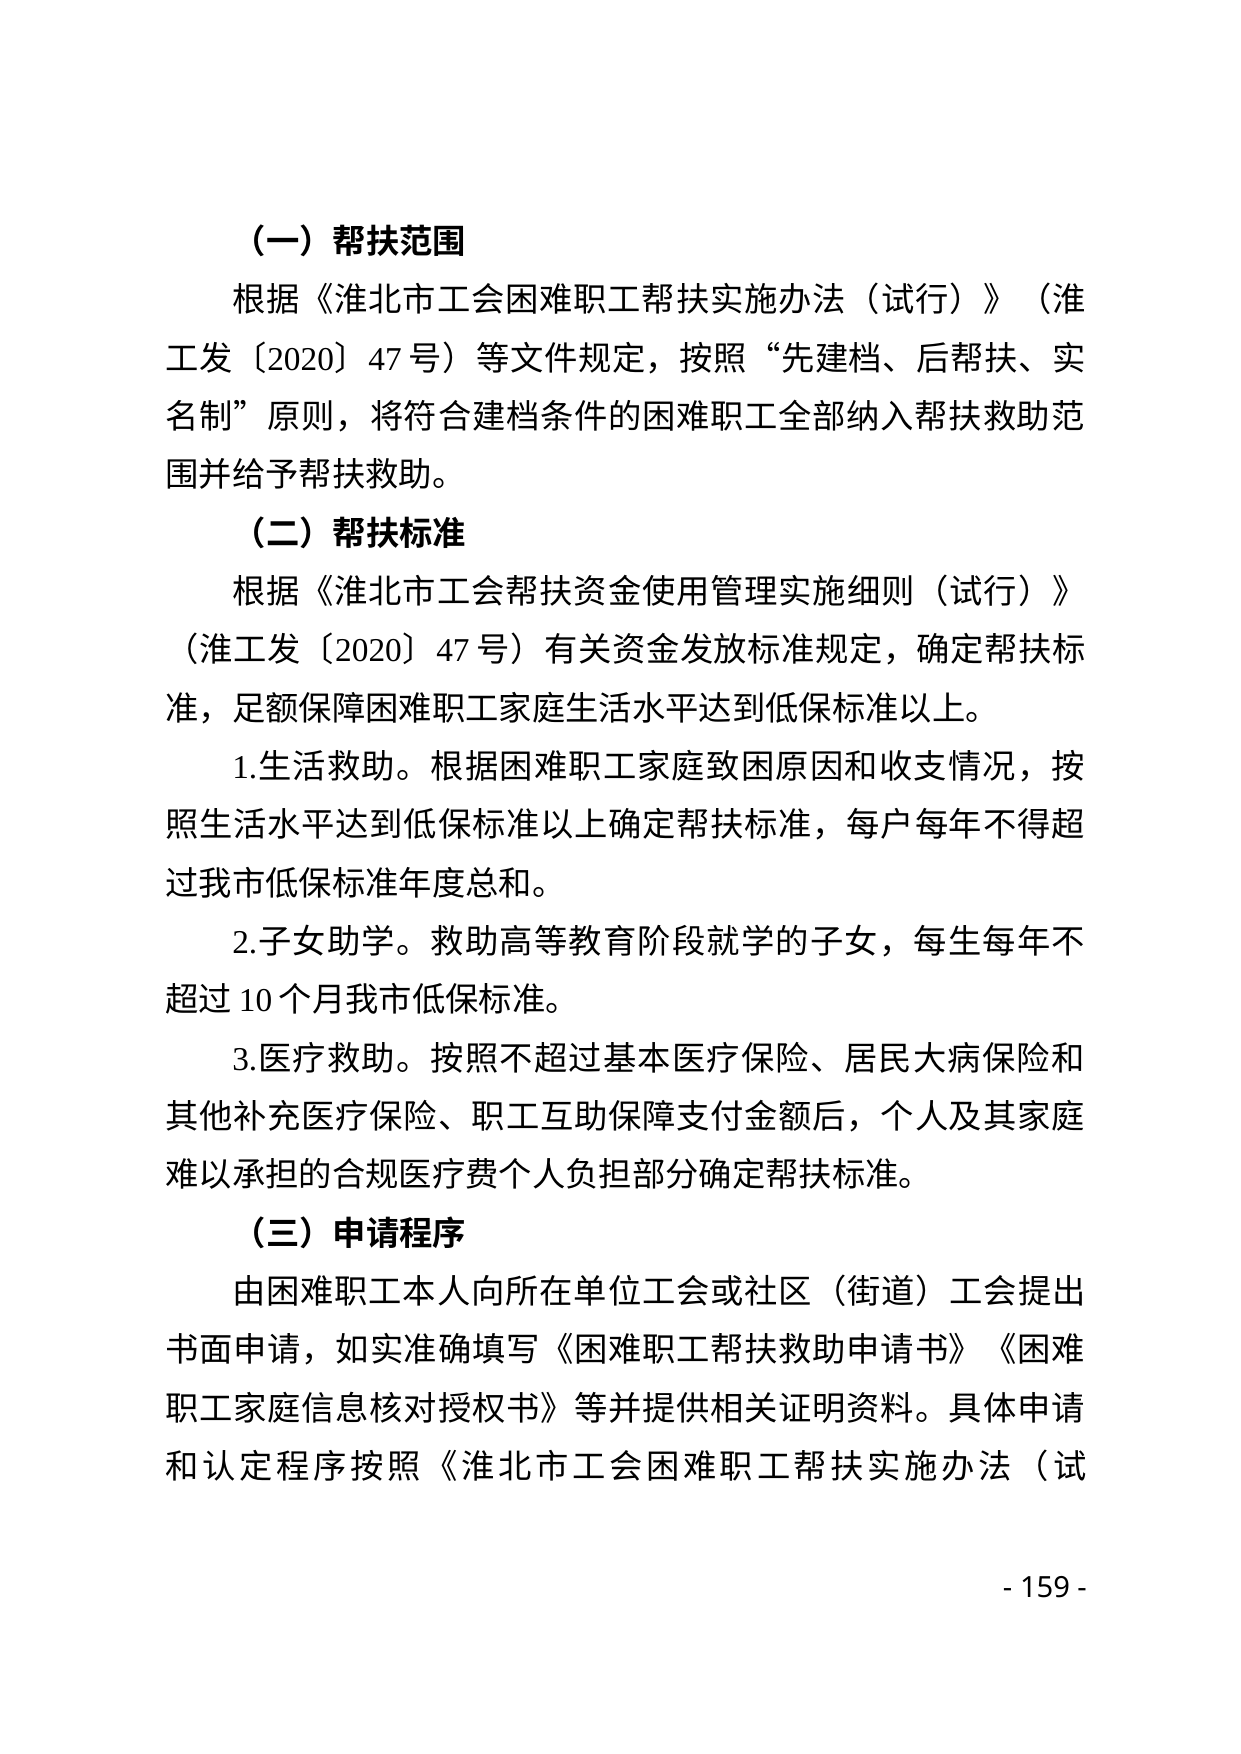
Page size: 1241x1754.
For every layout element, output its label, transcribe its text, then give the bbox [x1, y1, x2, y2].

text 3.医疗救助。按照不超过基本医疗保险、居民大病保险和其他补充医疗保险、职工互助保障支付金额后，个人及其家庭难以承担的合规医疗费个人负担部分确定帮扶标准。 [165, 1023, 1087, 1198]
text （三）申请程序 [165, 1198, 1087, 1257]
text 根据《淮北市工会帮扶资金使用管理实施细则（试行）》（淮工发〔2020〕47号）有关资金发放标准规定，确定帮扶标准，足额保障困难职工家庭生活水平达到低保标准以上。 [165, 557, 1087, 732]
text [165, 1257, 1087, 1490]
text 2.子女助学。救助高等教育阶段就学的子女，每生每年不超过10个月我市低保标准。 [165, 907, 1087, 1023]
text 1.生活救助。根据困难职工家庭致困原因和收支情况，按照生活水平达到低保标准以上确定帮扶标准，每户每年不得超过我市低保标准年度总和。 [165, 732, 1087, 907]
text 根据《淮北市工会困难职工帮扶实施办法（试行）》（淮工发〔2020〕47号）等文件规定，按照“先建档、后帮扶、实名制”原则，将符合建档条件的困难职工全部纳入帮扶救助范围并给予帮扶救助。 [165, 265, 1087, 498]
text （一）帮扶范围 [165, 207, 1087, 265]
text （二）帮扶标准 [165, 498, 1087, 557]
